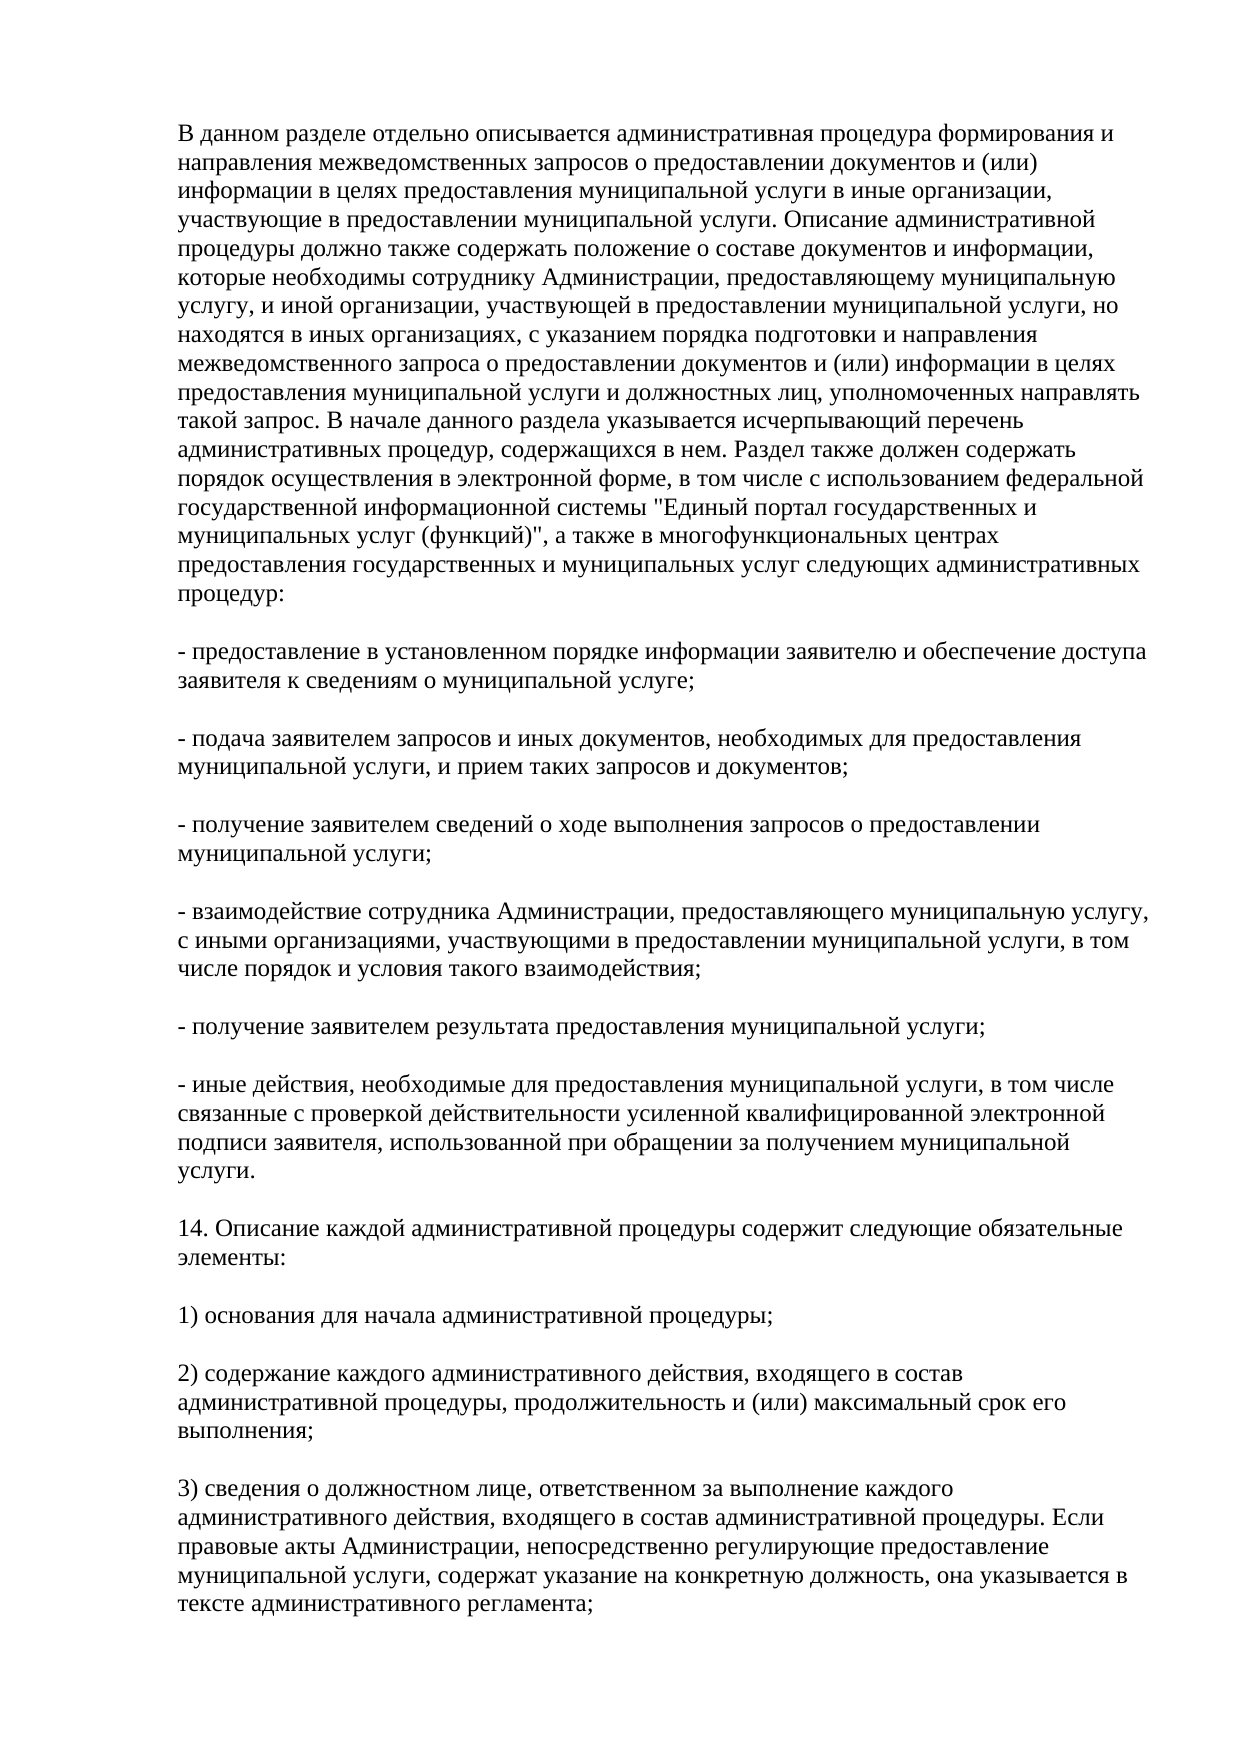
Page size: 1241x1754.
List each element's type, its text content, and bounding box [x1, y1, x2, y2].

text 2) содержание каждого административного действия, входящего в состав административной процедуры, продолжительность и (или) максимальный срок его выполнения; [177, 1358, 1152, 1444]
text - получение заявителем сведений о ходе выполнения запросов о предоставлении муниципальной услуги; [177, 809, 1152, 867]
text - предоставление в установленном порядке информации заявителю и обеспечение доступа заявителя к сведениям о муниципальной услуге; [177, 636, 1152, 693]
text - подача заявителем запросов и иных документов, необходимых для предоставления муниципальной услуги, и прием таких запросов и документов; [177, 723, 1152, 780]
text - иные действия, необходимые для предоставления муниципальной услуги, в том числе связанные с проверкой действительности усиленной квалифицированной электронной подписи заявителя, использованной при обращении за получением муниципальной услуги. [177, 1069, 1152, 1184]
text - взаимодействие сотрудника Администрации, предоставляющего муниципальную услугу, с иными организациями, участвующими в предоставлении муниципальной услуги, в том числе порядок и условия такого взаимодействия; [177, 896, 1152, 982]
text В данном разделе отдельно описывается административная процедура формирования и направления межведомственных запросов о предоставлении документов и (или) информации в целях предоставления муниципальной услуги в иные организации, участвующие в предоставлении муниципальной услуги. Описание административной процедуры должно также содержать положение о составе документов и информации, которые необходимы сотруднику Администрации, предоставляющему муниципальную услугу, и иной организации, участвующей в предоставлении муниципальной услуги, но находятся в иных организациях, с указанием порядка подготовки и направления межведомственного запроса о предоставлении документов и (или) информации в целях предоставления муниципальной услуги и должностных лиц, уполномоченных направлять такой запрос. В начале данного раздела указывается исчерпывающий перечень административных процедур, содержащихся в нем. Раздел также должен содержать порядок осуществления в электронной форме, в том числе с использованием федеральной государственной информационной системы "Единый портал государственных и муниципальных услуг (функций)", а также в многофункциональных центрах предоставления государственных и муниципальных услуг следующих административных процедур: [177, 118, 1152, 607]
text 3) сведения о должностном лице, ответственном за выполнение каждого административного действия, входящего в состав административной процедуры. Если правовые акты Администрации, непосредственно регулирующие предоставление муниципальной услуги, содержат указание на конкретную должность, она указывается в тексте административного регламента; [177, 1473, 1152, 1617]
text - получение заявителем результата предоставления муниципальной услуги; [177, 1011, 1152, 1040]
text 14. Описание каждой административной процедуры содержит следующие обязательные элементы: [177, 1213, 1152, 1271]
text 1) основания для начала административной процедуры; [177, 1300, 1152, 1329]
